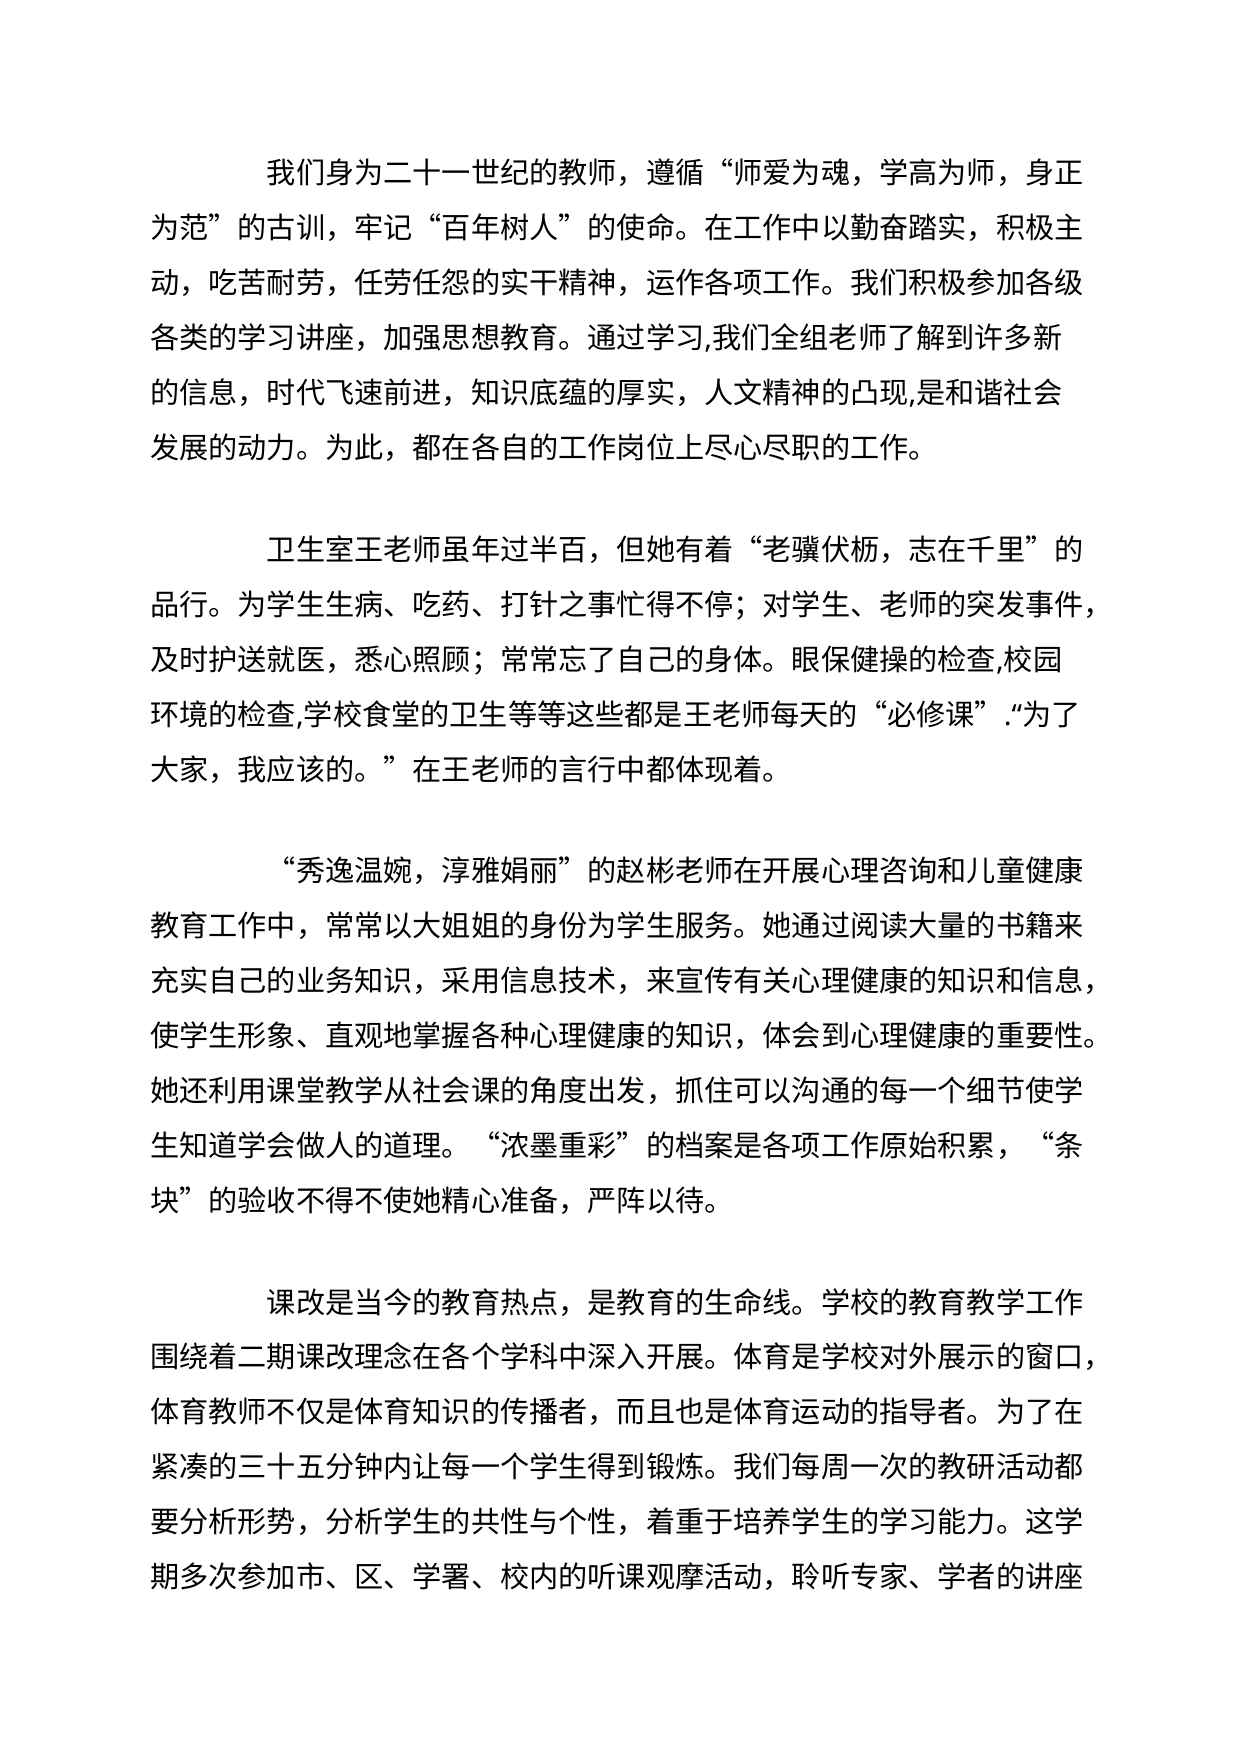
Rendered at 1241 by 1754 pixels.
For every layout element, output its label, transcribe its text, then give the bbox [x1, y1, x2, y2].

text “秀逸温婉，淳雅娟丽”的赵彬老师在开展心理咨询和儿童健康教育工作中，常常以大姐姐的身份为学生服务。她通过阅读大量的书籍来充实自己的业务知识，采用信息技术，来宣传有关心理健康的知识和信息，使学生形象、直观地掌握各种心理健康的知识，体会到心理健康的重要性。她还利用课堂教学从社会课的角度出发，抓住可以沟通的每一个细节使学生知道学会做人的道理。“浓墨重彩”的档案是各项工作原始积累，“条块”的验收不得不使她精心准备，严阵以待。 [150, 848, 1090, 1220]
text 我们身为二十一世纪的教师，遵循“师爱为魂，学高为师，身正为范”的古训，牢记“百年树人”的使命。在工作中以勤奋踏实，积极主动，吃苦耐劳，任劳任怨的实干精神，运作各项工作。我们积极参加各级各类的学习讲座，加强思想教育。通过学习,我们全组老师了解到许多新的信息，时代飞速前进，知识底蕴的厚实，人文精神的凸现,是和谐社会发展的动力。为此，都在各自的工作岗位上尽心尽职的工作。 [150, 150, 1090, 467]
text 卫生室王老师虽年过半百，但她有着“老骥伏枥，志在千里”的品行。为学生生病、吃药、打针之事忙得不停；对学生、老师的突发事件，及时护送就医，悉心照顾；常常忘了自己的身体。眼保健操的检查,校园环境的检查,学校食堂的卫生等等这些都是王老师每天的“必修课”.“为了大家，我应该的。”在王老师的言行中都体现着。 [150, 526, 1090, 788]
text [150, 1279, 1090, 1596]
